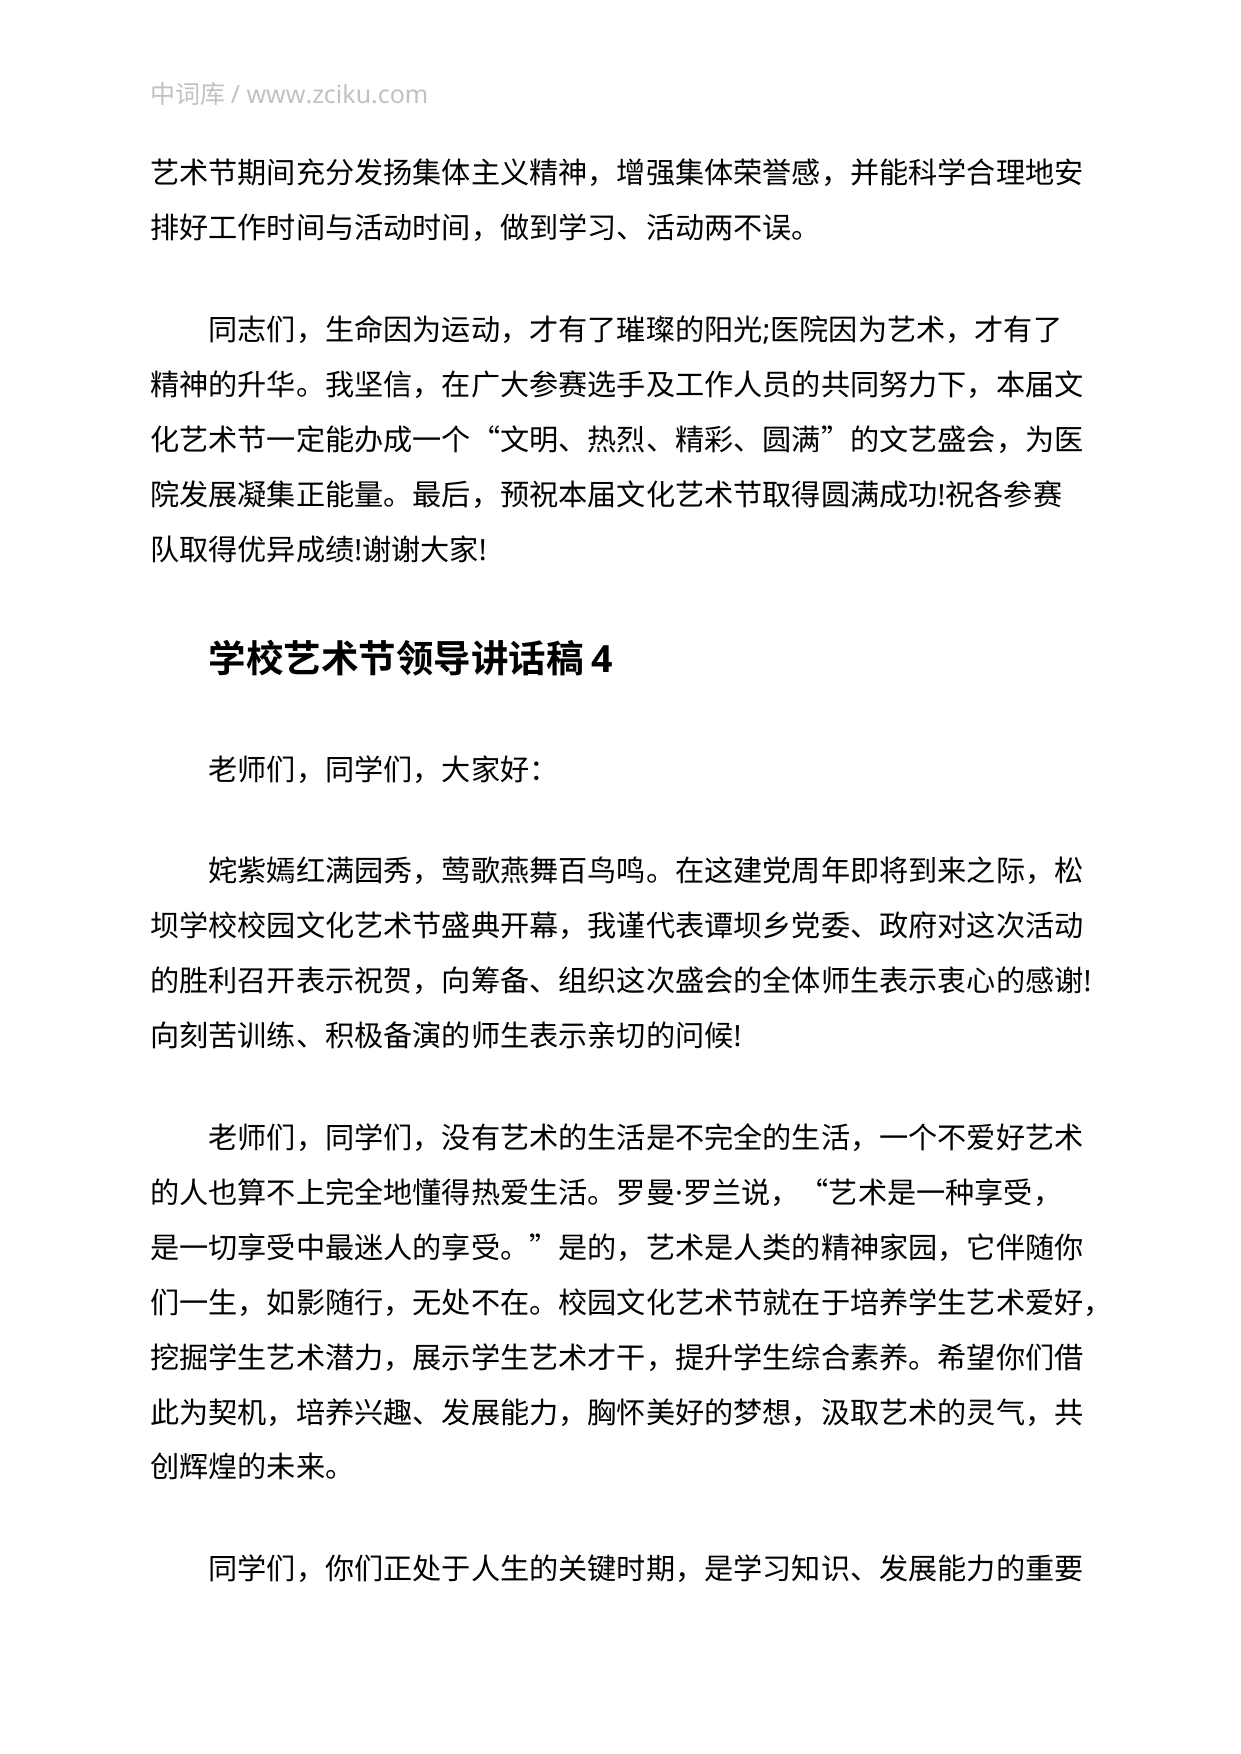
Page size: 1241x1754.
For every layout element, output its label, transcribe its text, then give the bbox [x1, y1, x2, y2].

text 老师们，同学们，没有艺术的生活是不完全的生活，一个不爱好艺术的人也算不上完全地懂得热爱生活。罗曼·罗兰说，“艺术是一种享受，是一切享受中最迷人的享受。”是的，艺术是人类的精神家园，它伴随你们一生，如影随行，无处不在。校园文化艺术节就在于培养学生艺术爱好，挖掘学生艺术潜力，展示学生艺术才干，提升学生综合素养。希望你们借此为契机，培养兴趣、发展能力，胸怀美好的梦想，汲取艺术的灵气，共创辉煌的未来。 [150, 1114, 1090, 1486]
text 学校艺术节领导讲话稿4 [150, 628, 1090, 683]
text 姹紫嫣红满园秀，莺歌燕舞百鸟鸣。在这建党周年即将到来之际，松坝学校校园文化艺术节盛典开幕，我谨代表谭坝乡党委、政府对这次活动的胜利召开表示祝贺，向筹备、组织这次盛会的全体师生表示衷心的感谢!向刻苦训练、积极备演的师生表示亲切的问候! [150, 848, 1090, 1055]
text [150, 150, 1090, 247]
text 老师们，同学们，大家好： [150, 746, 1090, 788]
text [150, 1546, 1090, 1588]
text 同志们，生命因为运动，才有了璀璨的阳光;医院因为艺术，才有了精神的升华。我坚信，在广大参赛选手及工作人员的共同努力下，本届文化艺术节一定能办成一个“文明、热烈、精彩、圆满”的文艺盛会，为医院发展凝集正能量。最后，预祝本届文化艺术节取得圆满成功!祝各参赛队取得优异成绩!谢谢大家! [150, 307, 1090, 569]
